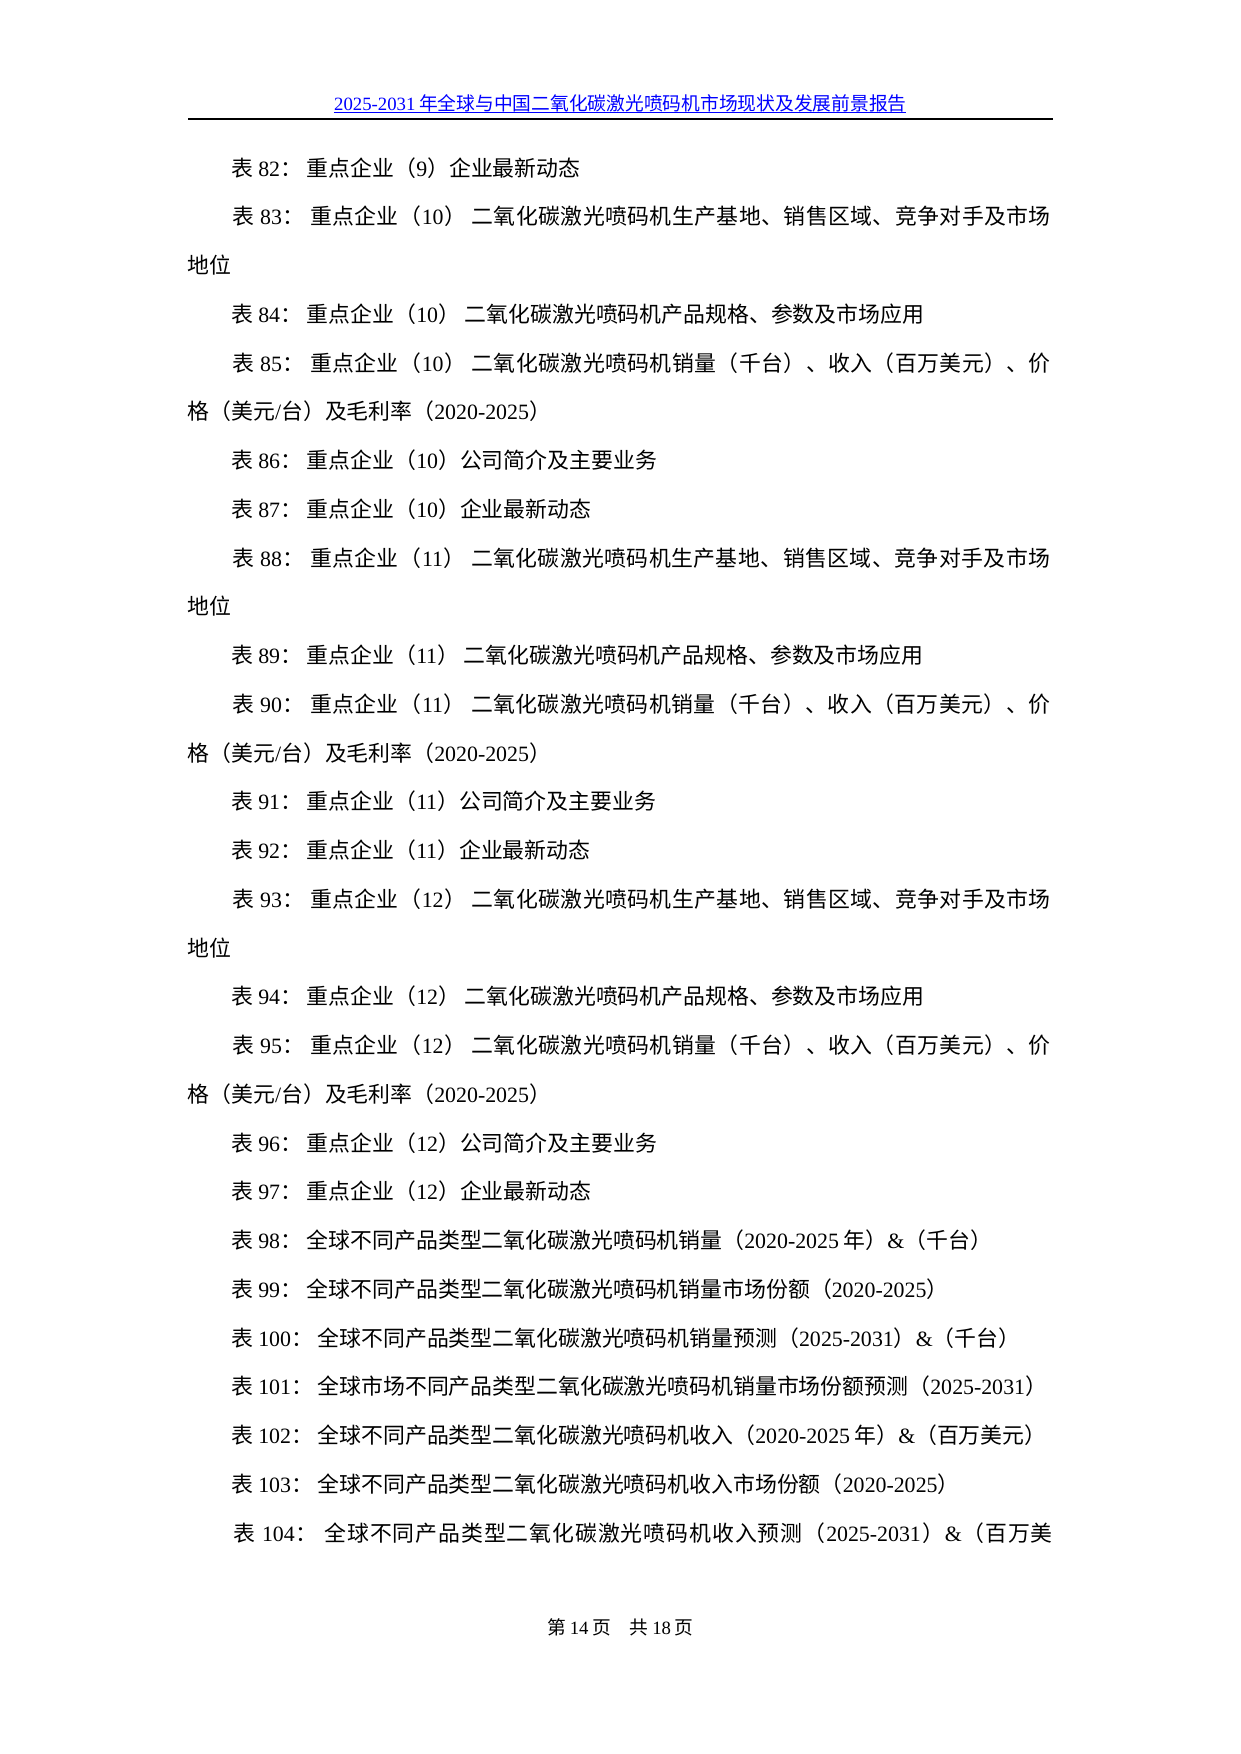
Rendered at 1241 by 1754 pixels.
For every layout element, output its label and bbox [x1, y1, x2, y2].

text [187, 150, 1053, 1548]
